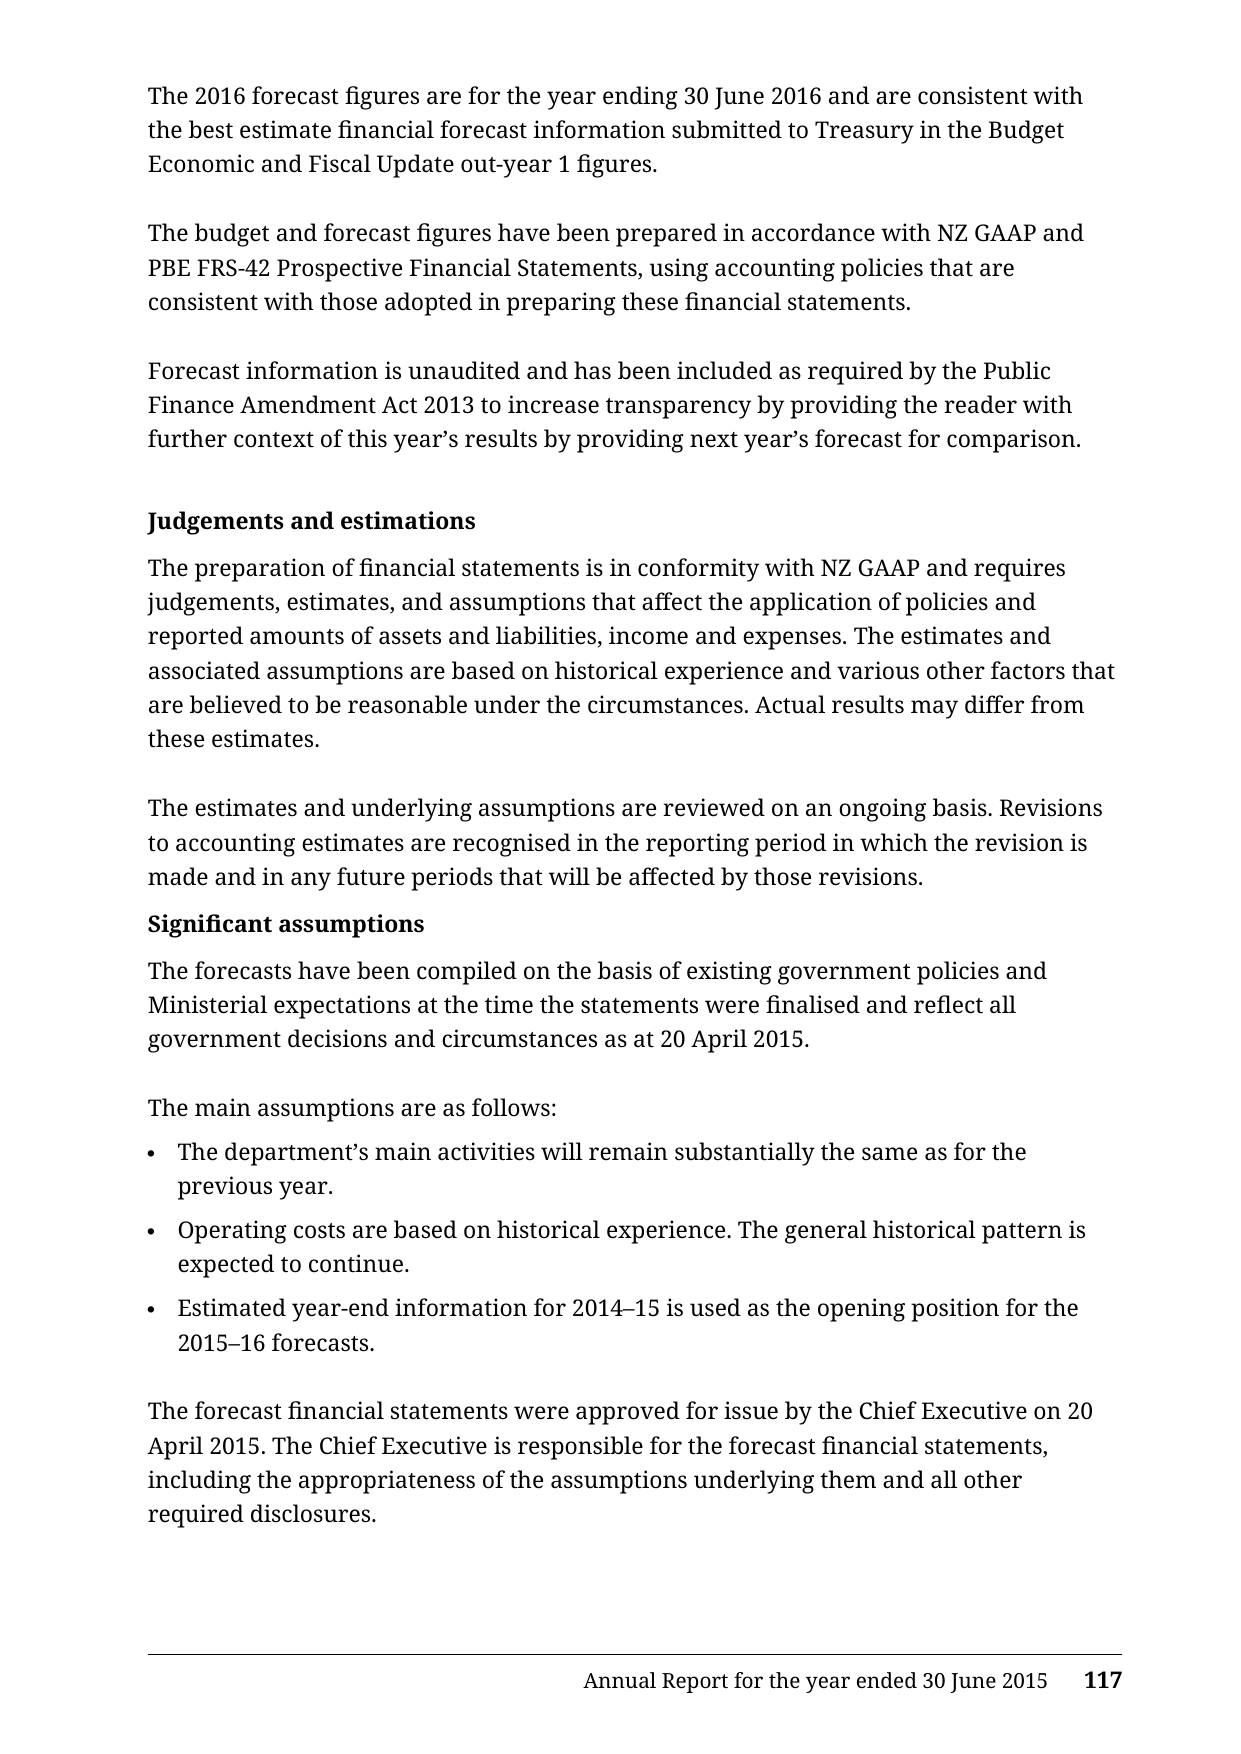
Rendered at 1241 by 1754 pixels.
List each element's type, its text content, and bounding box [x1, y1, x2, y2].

text The main assumptions are as follows: [148, 1092, 1122, 1123]
text Forecast information is unaudited and has been included as required by the Public Finance Amendment Act 2013 to increase transparency by providing the reader with further context of this year’s results by providing next year’s forecast for comparison. [148, 355, 1122, 455]
text The budget and forecast figures have been prepared in accordance with NZ GAAP and PBE FRS-42 Prospective Financial Statements, using accounting policies that are consistent with those adopted in preparing these financial statements. [148, 217, 1122, 317]
text Operating costs are based on historical experience. The general historical pattern is expected to continue. [148, 1214, 1122, 1280]
text The estimates and underlying assumptions are reviewed on an ongoing basis. Revisions to accounting estimates are recognised in the reporting period in which the revision is made and in any future periods that will be affected by those revisions. [148, 792, 1122, 892]
text Estimated year-end information for 2014–15 is used as the opening position for the 2015–16 forecasts. [148, 1292, 1122, 1358]
text The preparation of financial statements is in conformity with NZ GAAP and requires judgements, estimates, and assumptions that affect the application of policies and reported amounts of assets and liabilities, income and expenses. The estimates and associated assumptions are based on historical experience and various other factors that are believed to be reasonable under the circumstances. Actual results may differ from these estimates. [148, 552, 1122, 755]
subtitle Judgements and estimations [148, 505, 1122, 536]
text The 2016 forecast figures are for the year ending 30 June 2016 and are consistent with the best estimate financial forecast information submitted to Treasury in the Budget Economic and Fiscal Update out-year 1 figures. [148, 80, 1122, 180]
subtitle Significant assumptions [148, 908, 1122, 939]
text The department’s main activities will remain substantially the same as for the previous year. [148, 1136, 1122, 1202]
text The forecast financial statements were approved for issue by the Chief Executive on 20 April 2015. The Chief Executive is responsible for the forecast financial statements, including the appropriateness of the assumptions underlying them and all other required disclosures. [148, 1395, 1122, 1530]
text The forecasts have been compiled on the basis of existing government policies and Ministerial expectations at the time the statements were finalised and reflect all government decisions and circumstances as at 20 April 2015. [148, 955, 1122, 1055]
